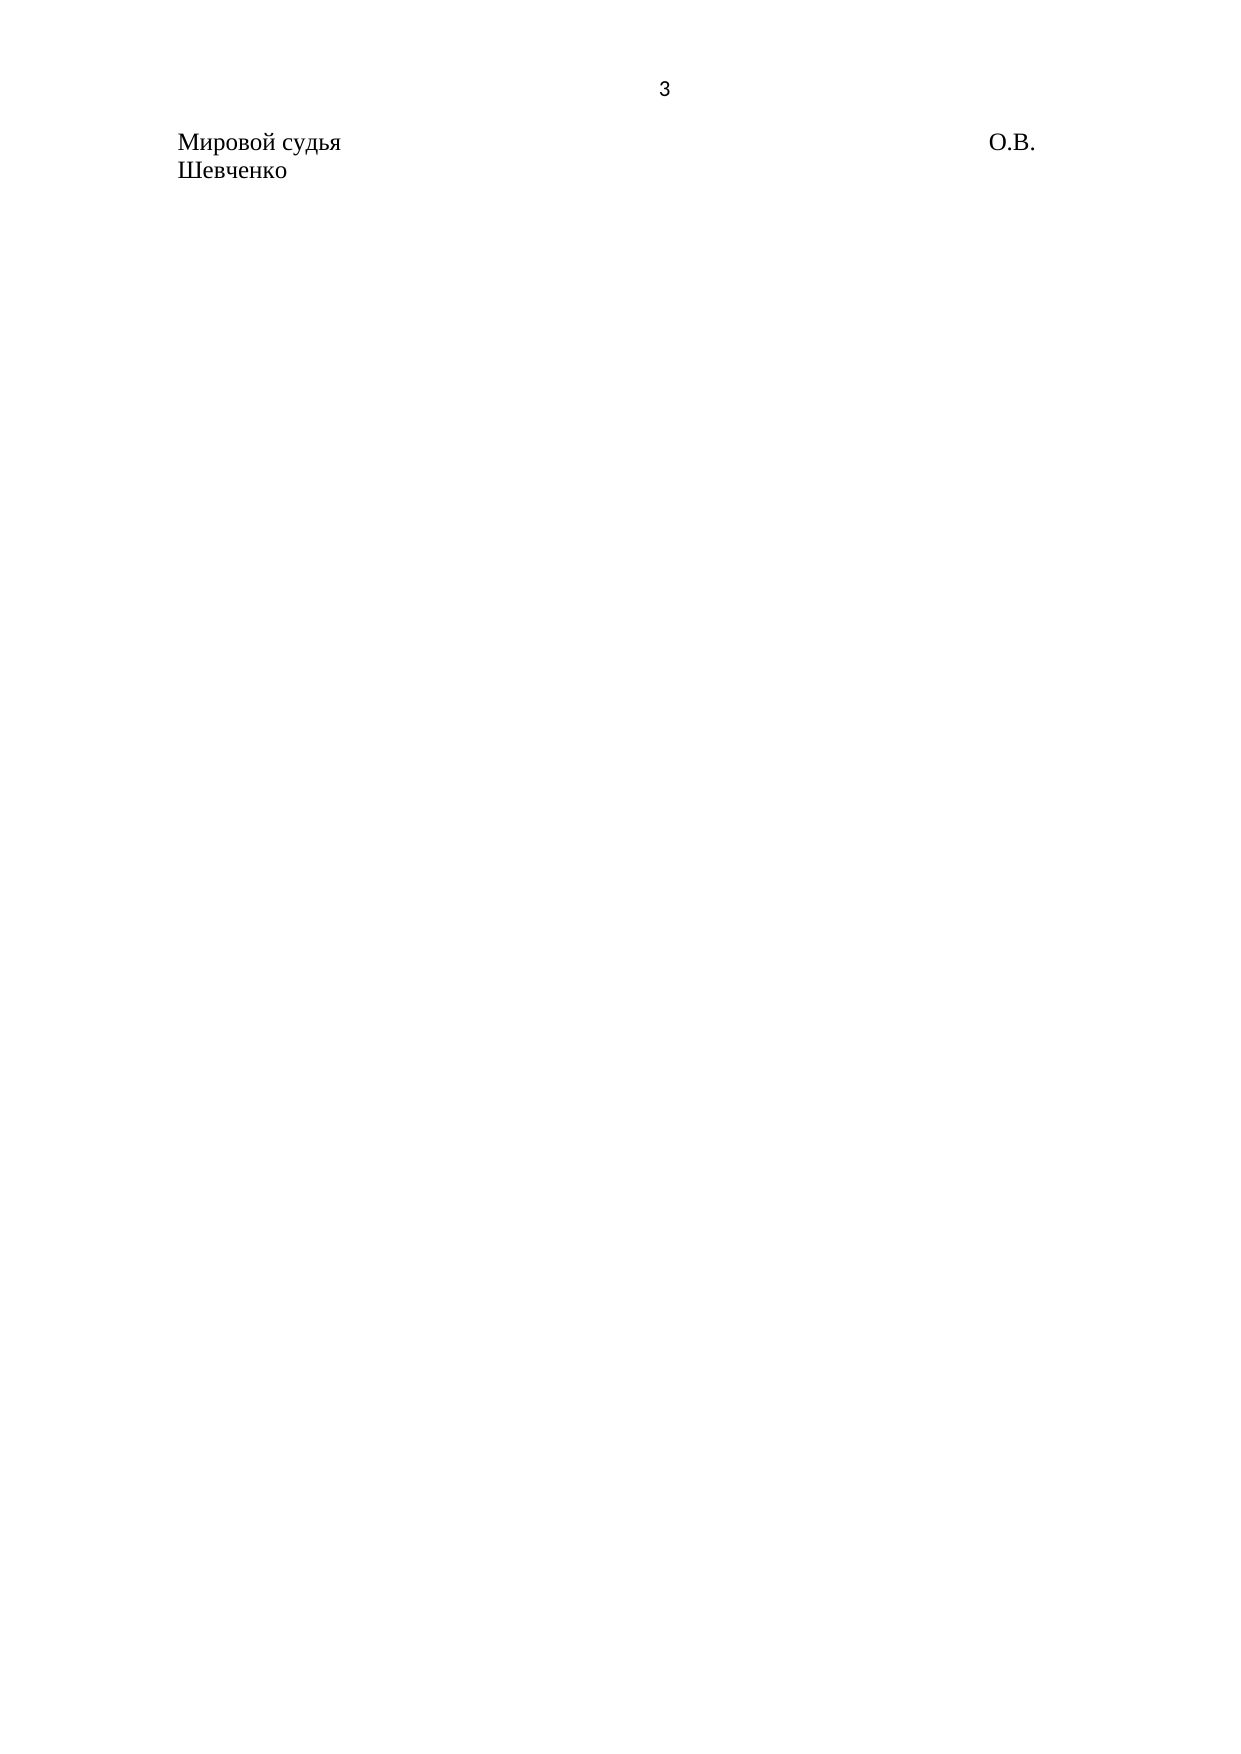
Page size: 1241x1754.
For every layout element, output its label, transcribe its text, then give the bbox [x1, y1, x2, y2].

text Мировой судья О.В. Шевченко [177, 127, 1152, 184]
